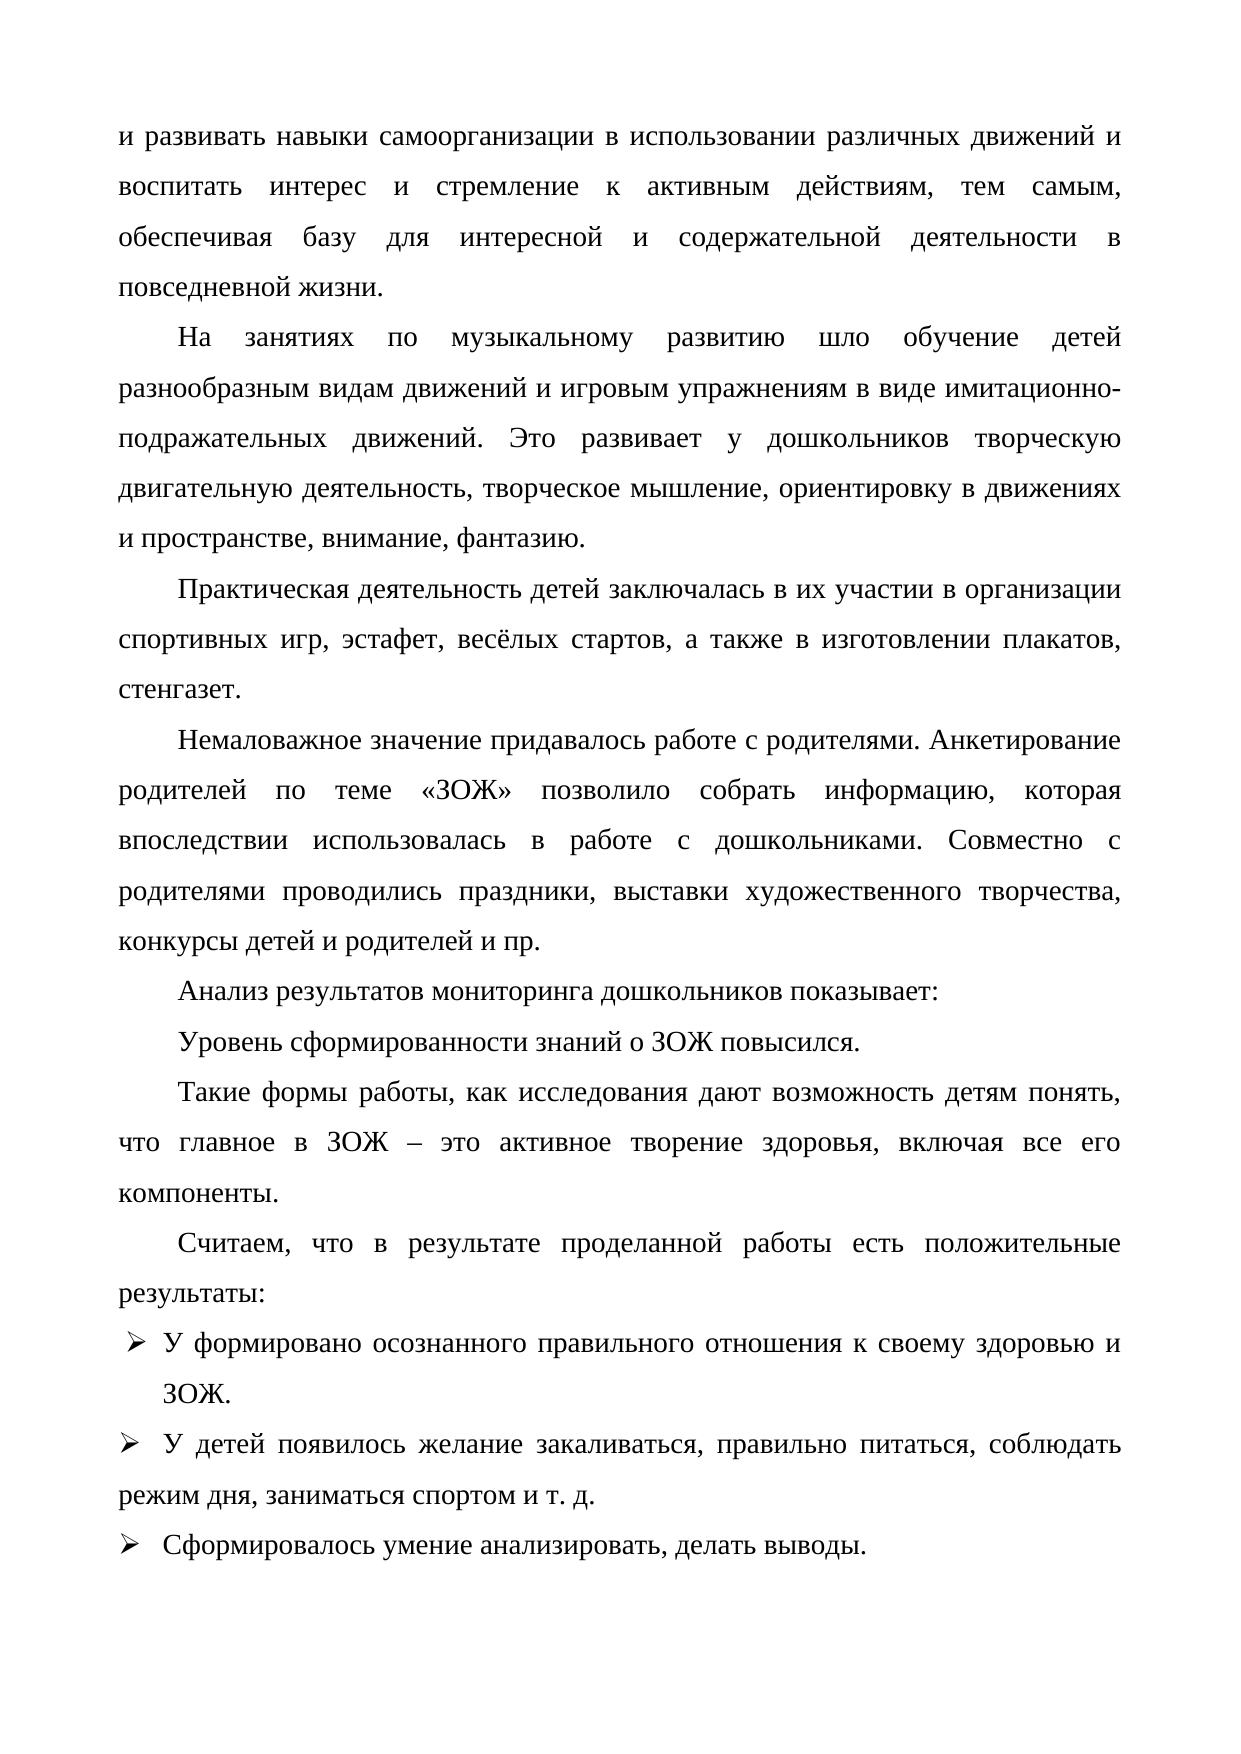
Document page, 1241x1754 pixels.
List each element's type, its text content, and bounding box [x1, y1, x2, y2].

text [118, 118, 1122, 303]
text Практическая деятельность детей заключалась в их участии в организации спортивных игр, эстафет, весёлых стартов, а также в изготовлении плакатов, стенгазет. [118, 571, 1122, 705]
text Такие формы работы, как исследования дают возможность детям понять, что главное в ЗОЖ – это активное творение здоровья, включая все его компоненты. [118, 1074, 1122, 1208]
list Сформировалось умение анализировать, делать выводы. [118, 1527, 1122, 1561]
text Считаем, что в результате проделанной работы есть положительные результаты: [118, 1225, 1122, 1309]
list У детей появилось желание закаливаться, правильно питаться, соблюдать режим дня, заниматься спортом и т. д. [118, 1426, 1122, 1510]
list У формировано осознанного правильного отношения к своему здоровью и ЗОЖ. [125, 1326, 1122, 1409]
text Немаловажное значение придавалось работе с родителями. Анкетирование родителей по теме «ЗОЖ» позволило собрать информацию, которая впоследствии использовалась в работе с дошкольниками. Совместно с родителями проводились праздники, выставки художественного творчества, конкурсы детей и родителей и пр. [118, 722, 1122, 957]
text Уровень сформированности знаний о ЗОЖ повысился. [118, 1024, 1122, 1057]
text Анализ результатов мониторинга дошкольников показывает: [118, 973, 1122, 1007]
text На занятиях по музыкальному развитию шло обучение детей разнообразным видам движений и игровым упражнениям в виде имитационно-подражательных движений. Это развивает у дошкольников творческую двигательную деятельность, творческое мышление, ориентировку в движениях и пространстве, внимание, фантазию. [118, 319, 1122, 554]
